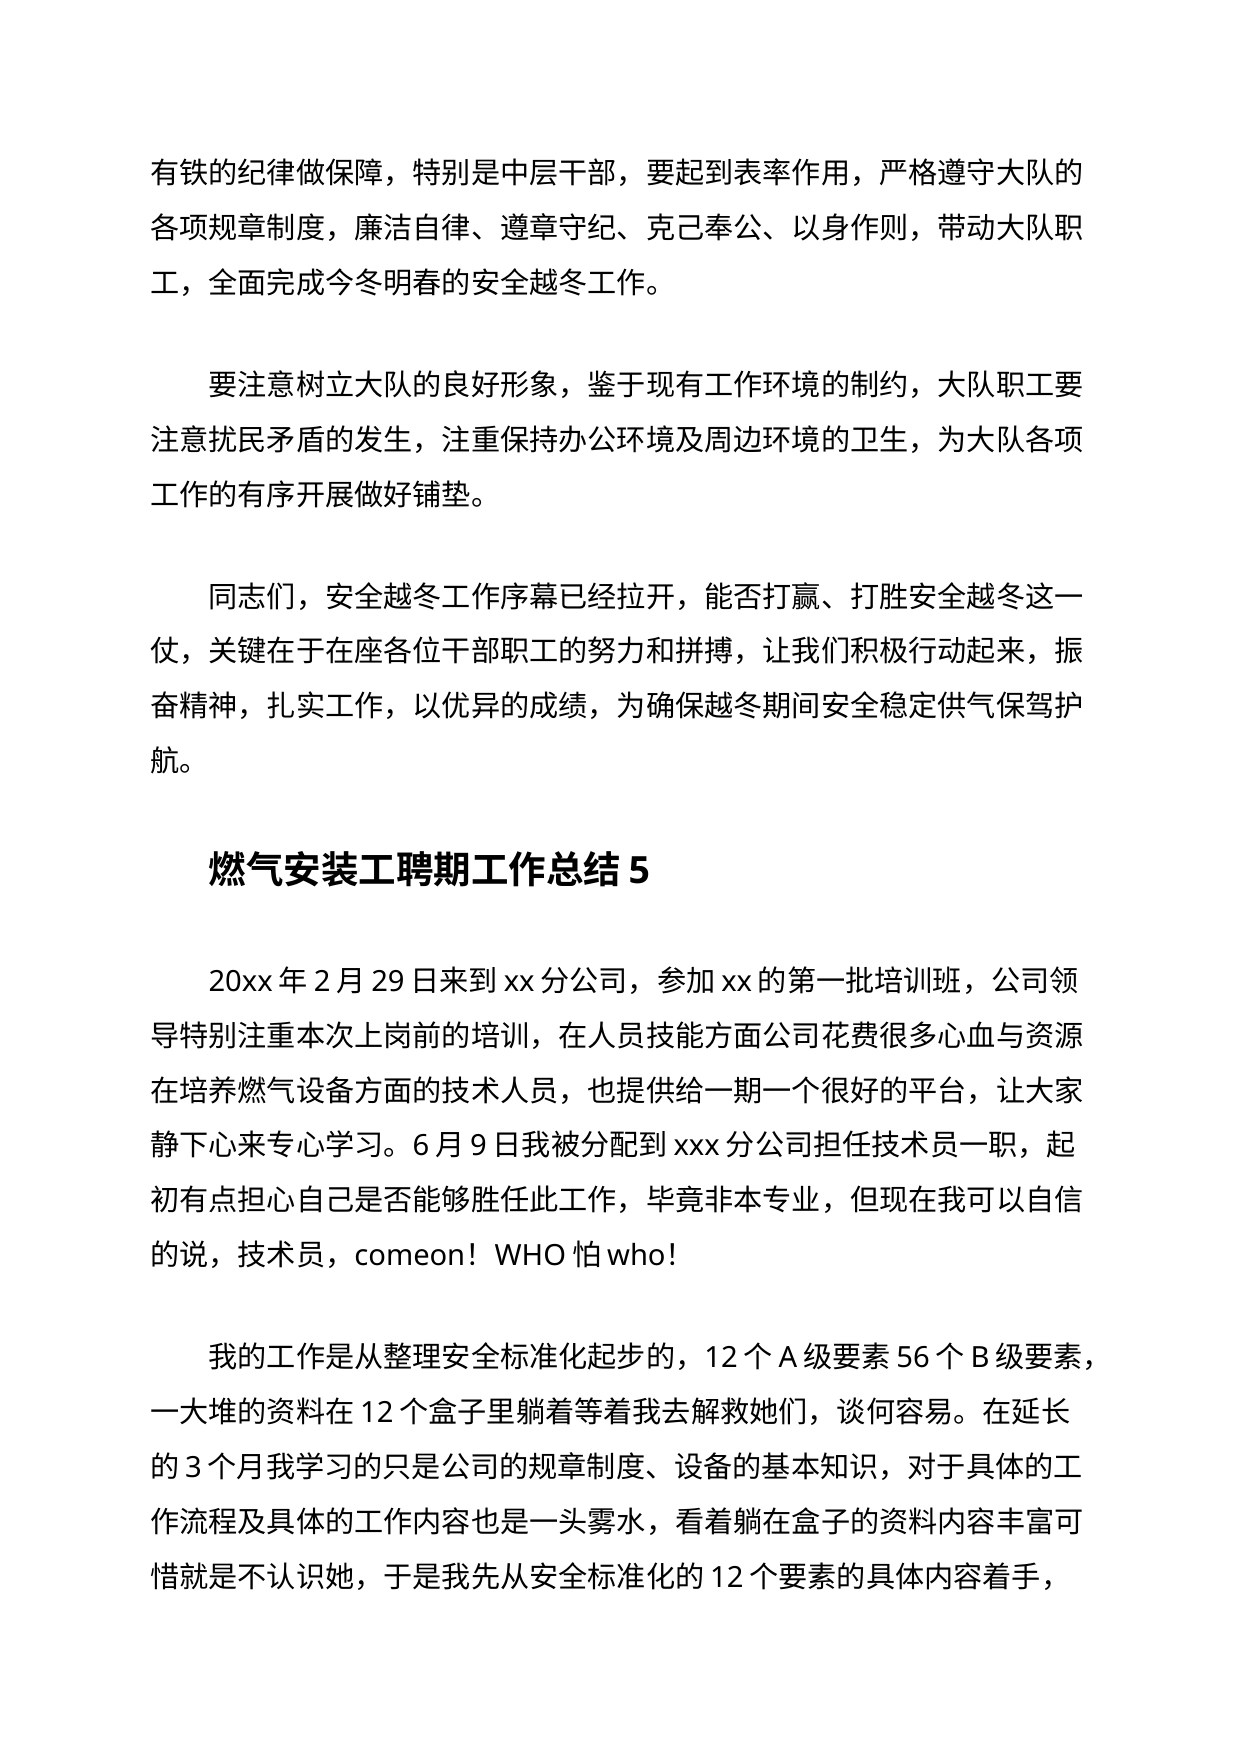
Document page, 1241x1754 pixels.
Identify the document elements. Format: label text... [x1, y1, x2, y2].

text 20xx年2月29日来到xx分公司，参加xx的第一批培训班，公司领导特别注重本次上岗前的培训，在人员技能方面公司花费很多心血与资源在培养燃气设备方面的技术人员，也提供给一期一个很好的平台，让大家静下心来专心学习。6月9日我被分配到xxx分公司担任技术员一职，起初有点担心自己是否能够胜任此工作，毕竟非本专业，但现在我可以自信的说，技术员，comeon！WHO怕who！ [150, 957, 1090, 1274]
text 要注意树立大队的良好形象，鉴于现有工作环境的制约，大队职工要注意扰民矛盾的发生，注重保持办公环境及周边环境的卫生，为大队各项工作的有序开展做好铺垫。 [150, 362, 1090, 514]
text 燃气安装工聘期工作总结5 [150, 839, 1090, 894]
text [150, 1334, 1090, 1596]
text 同志们，安全越冬工作序幕已经拉开，能否打赢、打胜安全越冬这一仗，关键在于在座各位干部职工的努力和拼搏，让我们积极行动起来，振奋精神，扎实工作，以优异的成绩，为确保越冬期间安全稳定供气保驾护航。 [150, 573, 1090, 780]
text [150, 150, 1090, 302]
